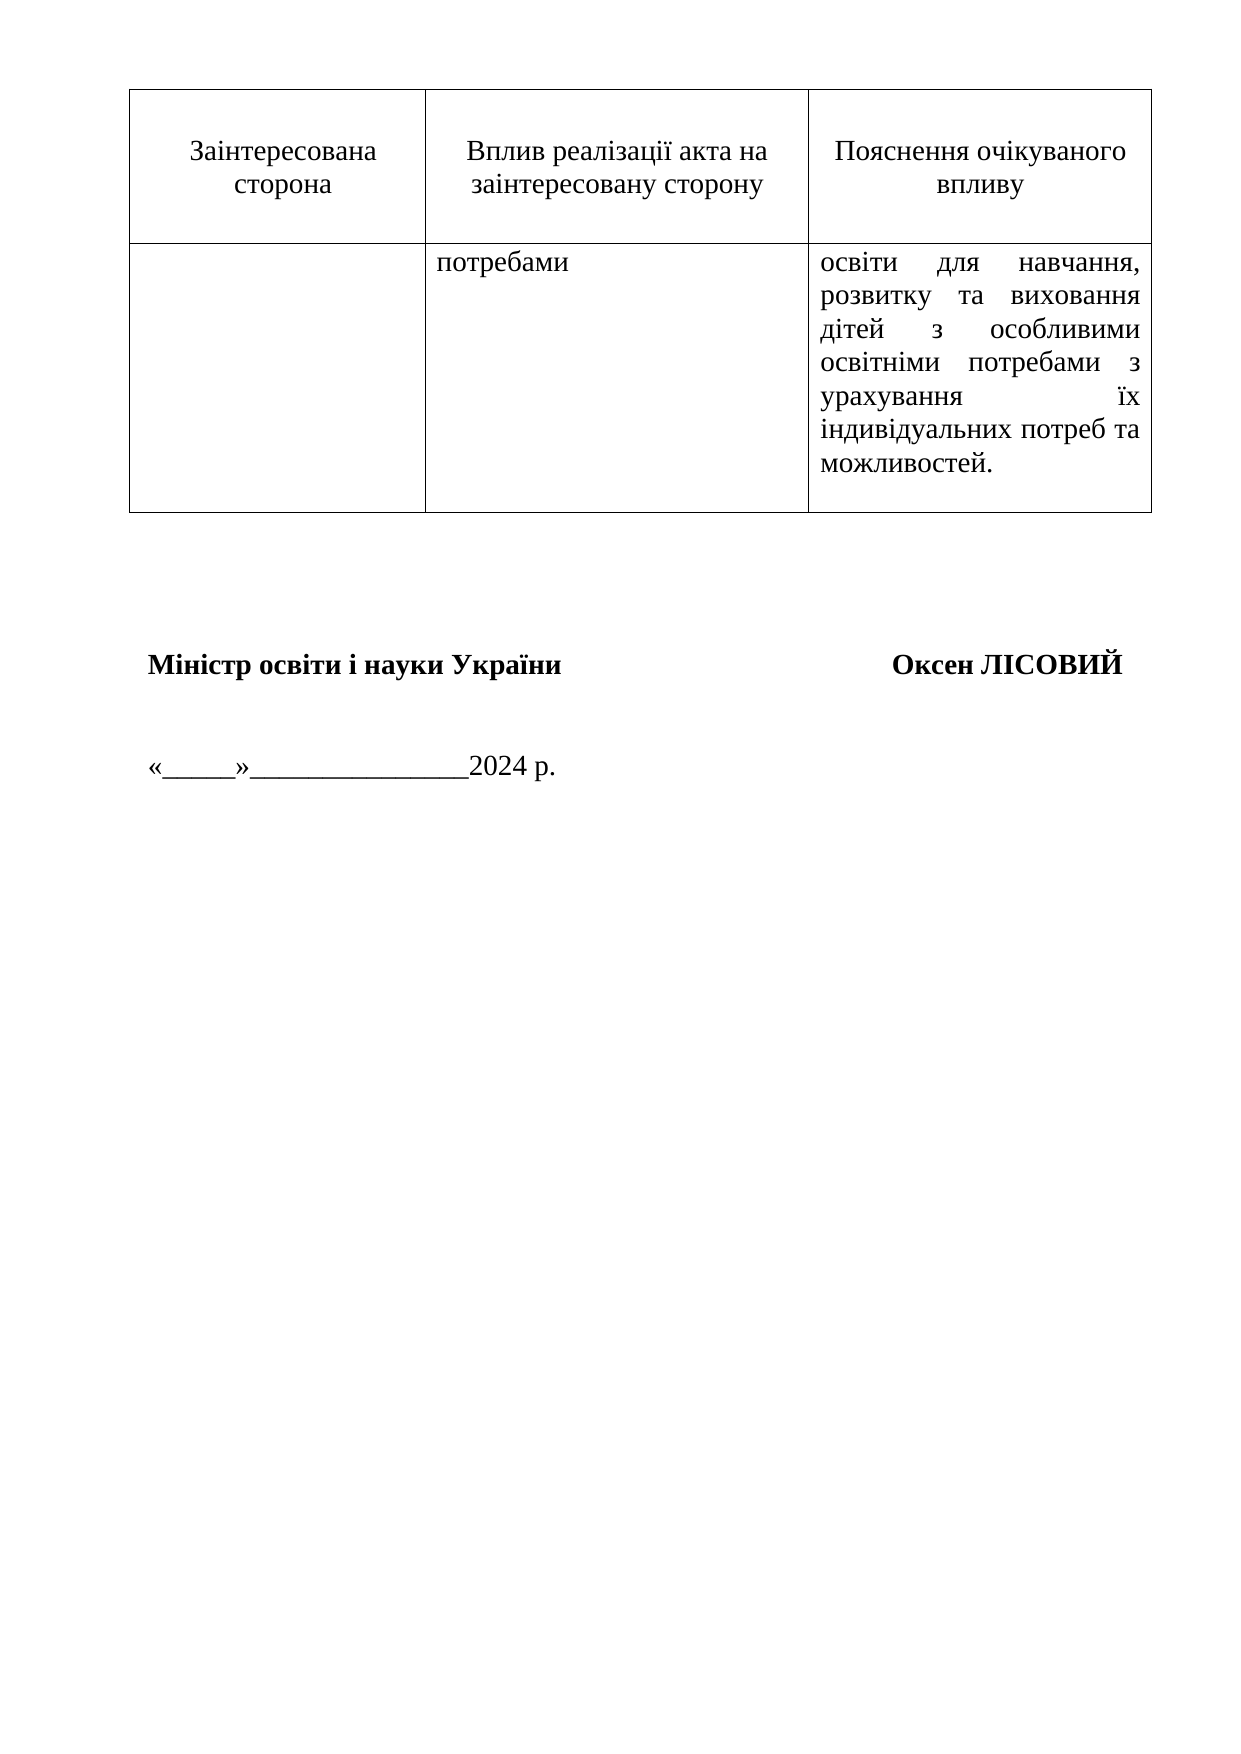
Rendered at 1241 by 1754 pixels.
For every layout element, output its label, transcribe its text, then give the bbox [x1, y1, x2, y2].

table_header Заінтересована сторона [130, 90, 425, 243]
text Міністр освіти і науки України Оксен ЛІСОВИЙ [148, 647, 1152, 681]
table_header Вплив реалізації акта на заінтересовану сторону [426, 90, 808, 243]
table_header Пояснення очікуваного впливу [809, 90, 1151, 243]
text «_____»_______________2024 р. [148, 748, 1152, 782]
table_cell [809, 244, 1151, 512]
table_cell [426, 244, 808, 512]
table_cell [130, 244, 425, 512]
